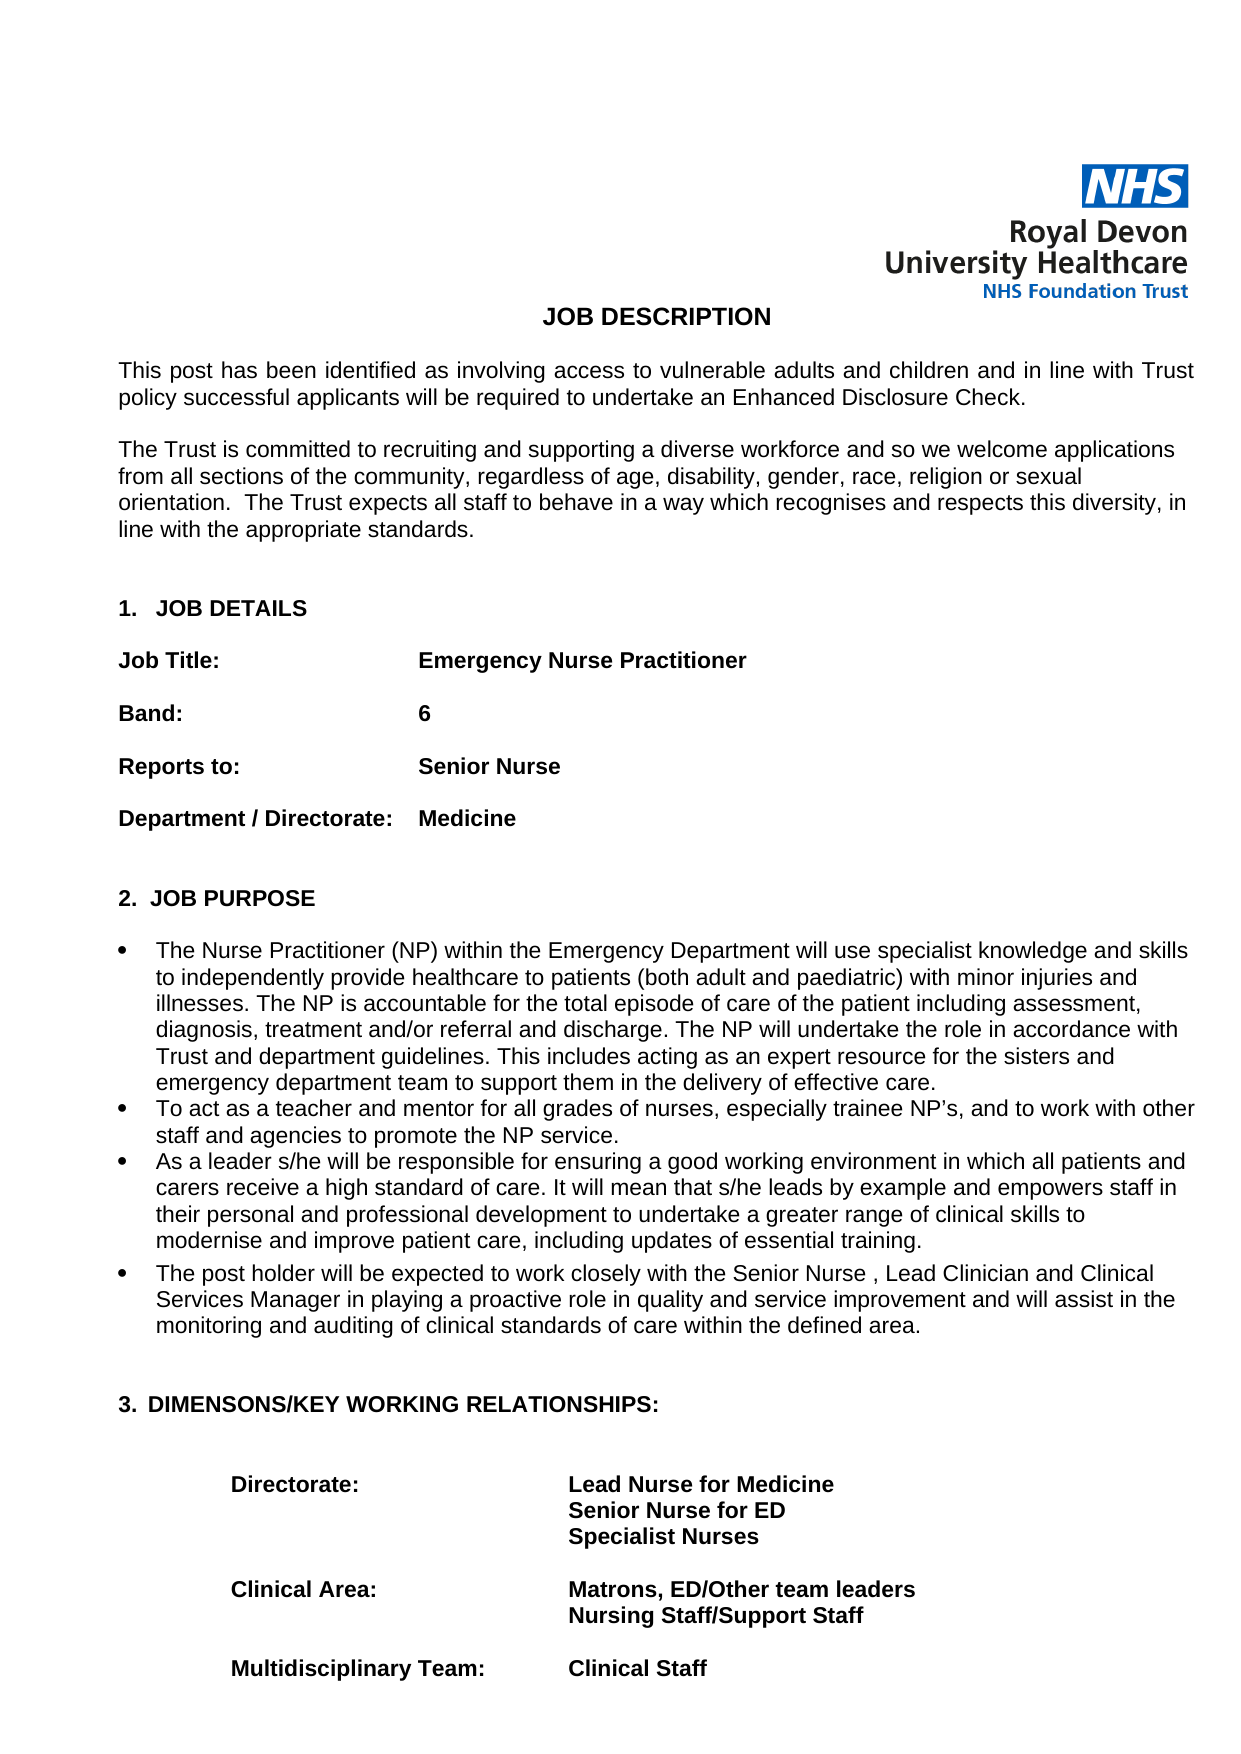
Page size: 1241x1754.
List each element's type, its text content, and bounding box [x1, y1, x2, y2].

text Clinical Area: Matrons, ED/Other team leaders [231, 1576, 1196, 1602]
text Senior Nurse for ED [231, 1497, 1196, 1523]
list JOB DETAILS [118, 594, 1196, 621]
list The post holder will be expected to work closely with the Senior Nurse , Lead Clinician and Clinical Services Manager in playing a proactive role in quality and service improvement and will assist in the monitoring and auditing of clinical standards of care within the defined area. [118, 1260, 1196, 1339]
text Job Title: Emergency Nurse Practitioner [118, 647, 1196, 674]
text 2. JOB PURPOSE [118, 884, 1196, 911]
text JOB DESCRIPTION [118, 302, 1196, 331]
text Band: 6 [118, 700, 1196, 726]
picture [867, 164, 1197, 303]
text Nursing Staff/Support Staff [531, 1602, 1196, 1629]
list As a leader s/he will be responsible for ensuring a good working environment in which all patients and carers receive a high standard of care. It will mean that s/he leads by example and empowers staff in their personal and professional development to undertake a greater range of clinical skills to modernise and improve patient care, including updates of essential training. [118, 1148, 1196, 1253]
list To act as a teacher and mentor for all grades of nurses, especially trainee NP’s, and to work with other staff and agencies to promote the NP service. [118, 1095, 1196, 1148]
text Multidisciplinary Team: Clinical Staff [231, 1655, 1196, 1681]
list DIMENSONS/KEY WORKING RELATIONSHIPS: [118, 1391, 1196, 1418]
list The Nurse Practitioner (NP) within the Emergency Department will use specialist knowledge and skills to independently provide healthcare to patients (both adult and paediatric) with minor injuries and illnesses. The NP is accountable for the total episode of care of the patient including assessment, diagnosis, treatment and/or referral and discharge. The NP will undertake the role in accordance with Trust and department guidelines. This includes acting as an expert resource for the sisters and emergency department team to support them in the delivery of effective care. [118, 937, 1196, 1095]
text Reports to: Senior Nurse [118, 753, 1196, 779]
text Department / Directorate: Medicine [118, 805, 1196, 832]
text Specialist Nurses [231, 1523, 1196, 1549]
text This post has been identified as involving access to vulnerable adults and children and in line with Trust policy successful applicants will be required to undertake an Enhanced Disclosure Check. [118, 357, 1196, 410]
text Directorate: Lead Nurse for Medicine [231, 1471, 1196, 1497]
text The Trust is committed to recruiting and supporting a diverse workforce and so we welcome applications from all sections of the community, regardless of age, disability, gender, race, religion or sexual orientation. The Trust expects all staff to behave in a way which recognises and respects this diversity, in line with the appropriate standards. [118, 436, 1196, 542]
